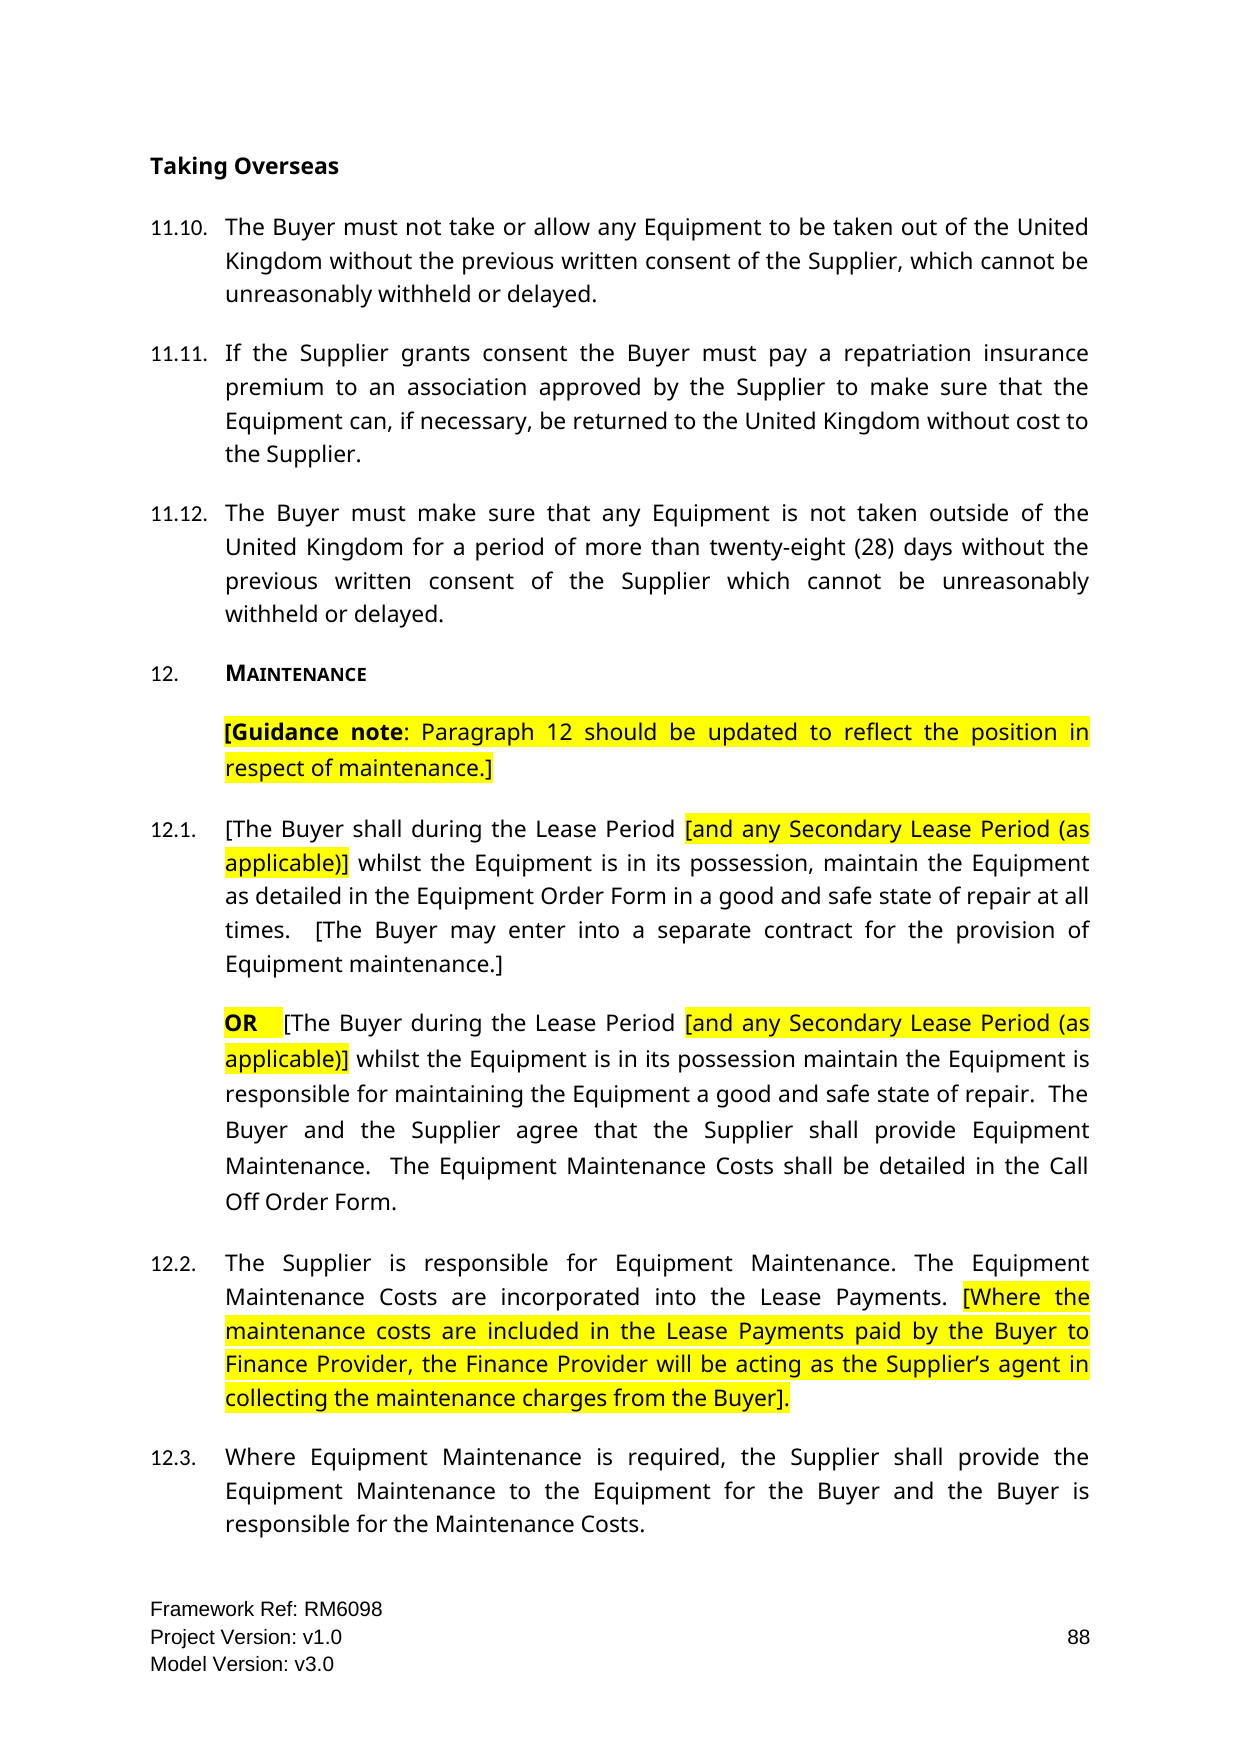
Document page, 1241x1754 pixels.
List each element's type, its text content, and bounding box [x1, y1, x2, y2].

text [Guidance note: Paragraph 12 should be updated to reflect the position in respect of maintenance.] [224, 747, 1090, 783]
list [The Buyer shall during the Lease Period [and any Secondary Lease Period (as applicable)] whilst the Equipment is in its possession, maintain the Equipment as detailed in the Equipment Order Form in a good and safe state of repair at all times. [The Buyer may enter into a separate contract for the provision of Equipment maintenance.] [150, 813, 1090, 979]
list If the Supplier grants consent the Buyer must pay a repatriation insurance premium to an association approved by the Supplier to make sure that the Equipment can, if necessary, be returned to the United Kingdom without cost to the Supplier. [150, 337, 1090, 470]
list The Supplier is responsible for Equipment Maintenance. The Equipment Maintenance Costs are incorporated into the Lease Payments. [Where the maintenance costs are included in the Lease Payments paid by the Buyer to Finance Provider, the Finance Provider will be acting as the Supplier’s agent in collecting the maintenance charges from the Buyer]. [150, 1247, 1090, 1413]
list Where Equipment Maintenance is required, the Supplier shall provide the Equipment Maintenance to the Equipment for the Buyer and the Buyer is responsible for the Maintenance Costs. [150, 1441, 1090, 1540]
list The Buyer must not take or allow any Equipment to be taken out of the United Kingdom without the previous written consent of the Supplier, which cannot be unreasonably withheld or delayed. [150, 211, 1090, 310]
text OR [The Buyer during the Lease Period [and any Secondary Lease Period (as applicable)] whilst the Equipment is in its possession maintain the Equipment is responsible for maintaining the Equipment a good and safe state of repair. The Buyer and the Supplier agree that the Supplier shall provide Equipment Maintenance. The Equipment Maintenance Costs shall be detailed in the Call Off Order Form. [224, 1007, 1090, 1217]
list Maintenance [150, 657, 1090, 688]
text Taking Overseas [150, 150, 1090, 181]
list The Buyer must make sure that any Equipment is not taken outside of the United Kingdom for a period of more than twenty-eight (28) days without the previous written consent of the Supplier which cannot be unreasonably withheld or delayed. [150, 497, 1090, 630]
